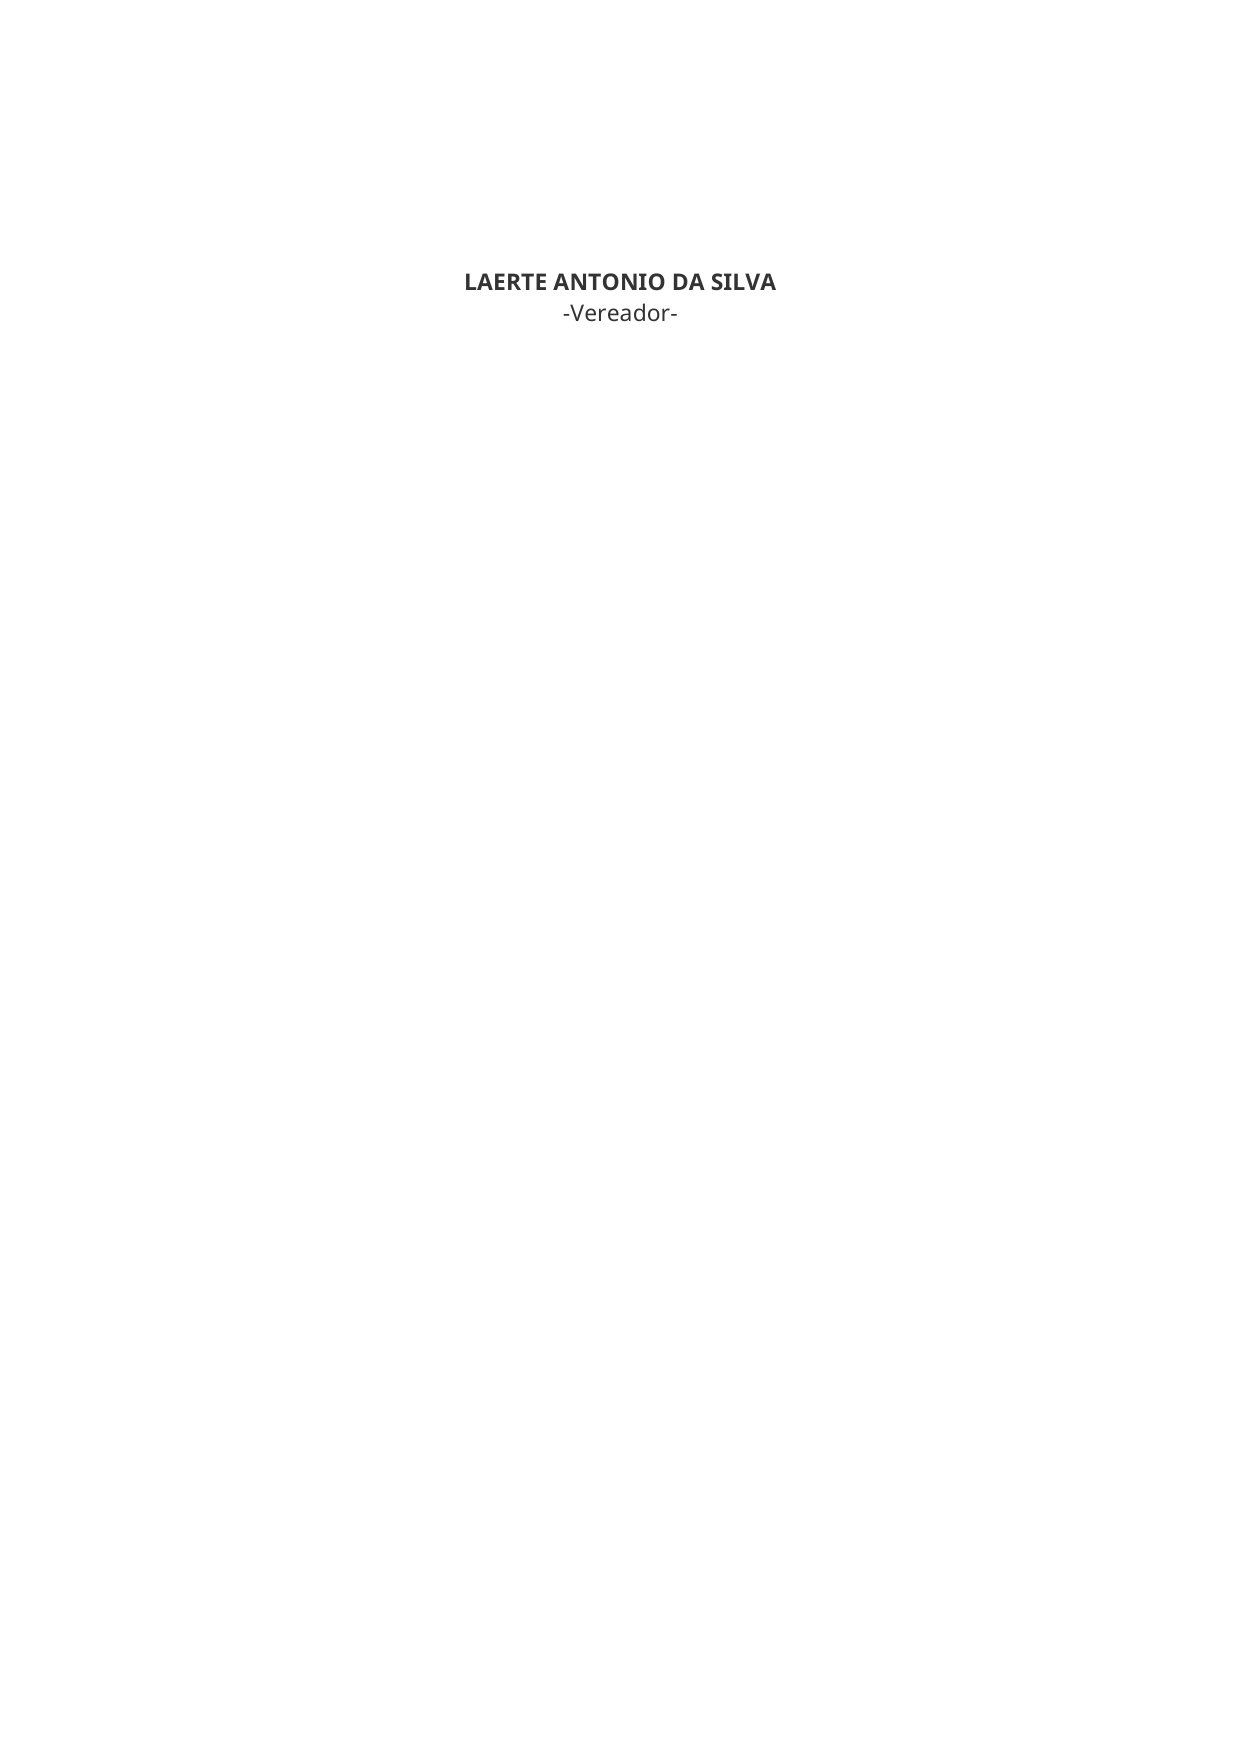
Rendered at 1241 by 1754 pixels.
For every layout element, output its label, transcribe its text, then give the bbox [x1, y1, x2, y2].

subtitle LAERTE ANTONIO DA SILVA [177, 266, 1063, 297]
text -Vereador- [177, 297, 1063, 328]
